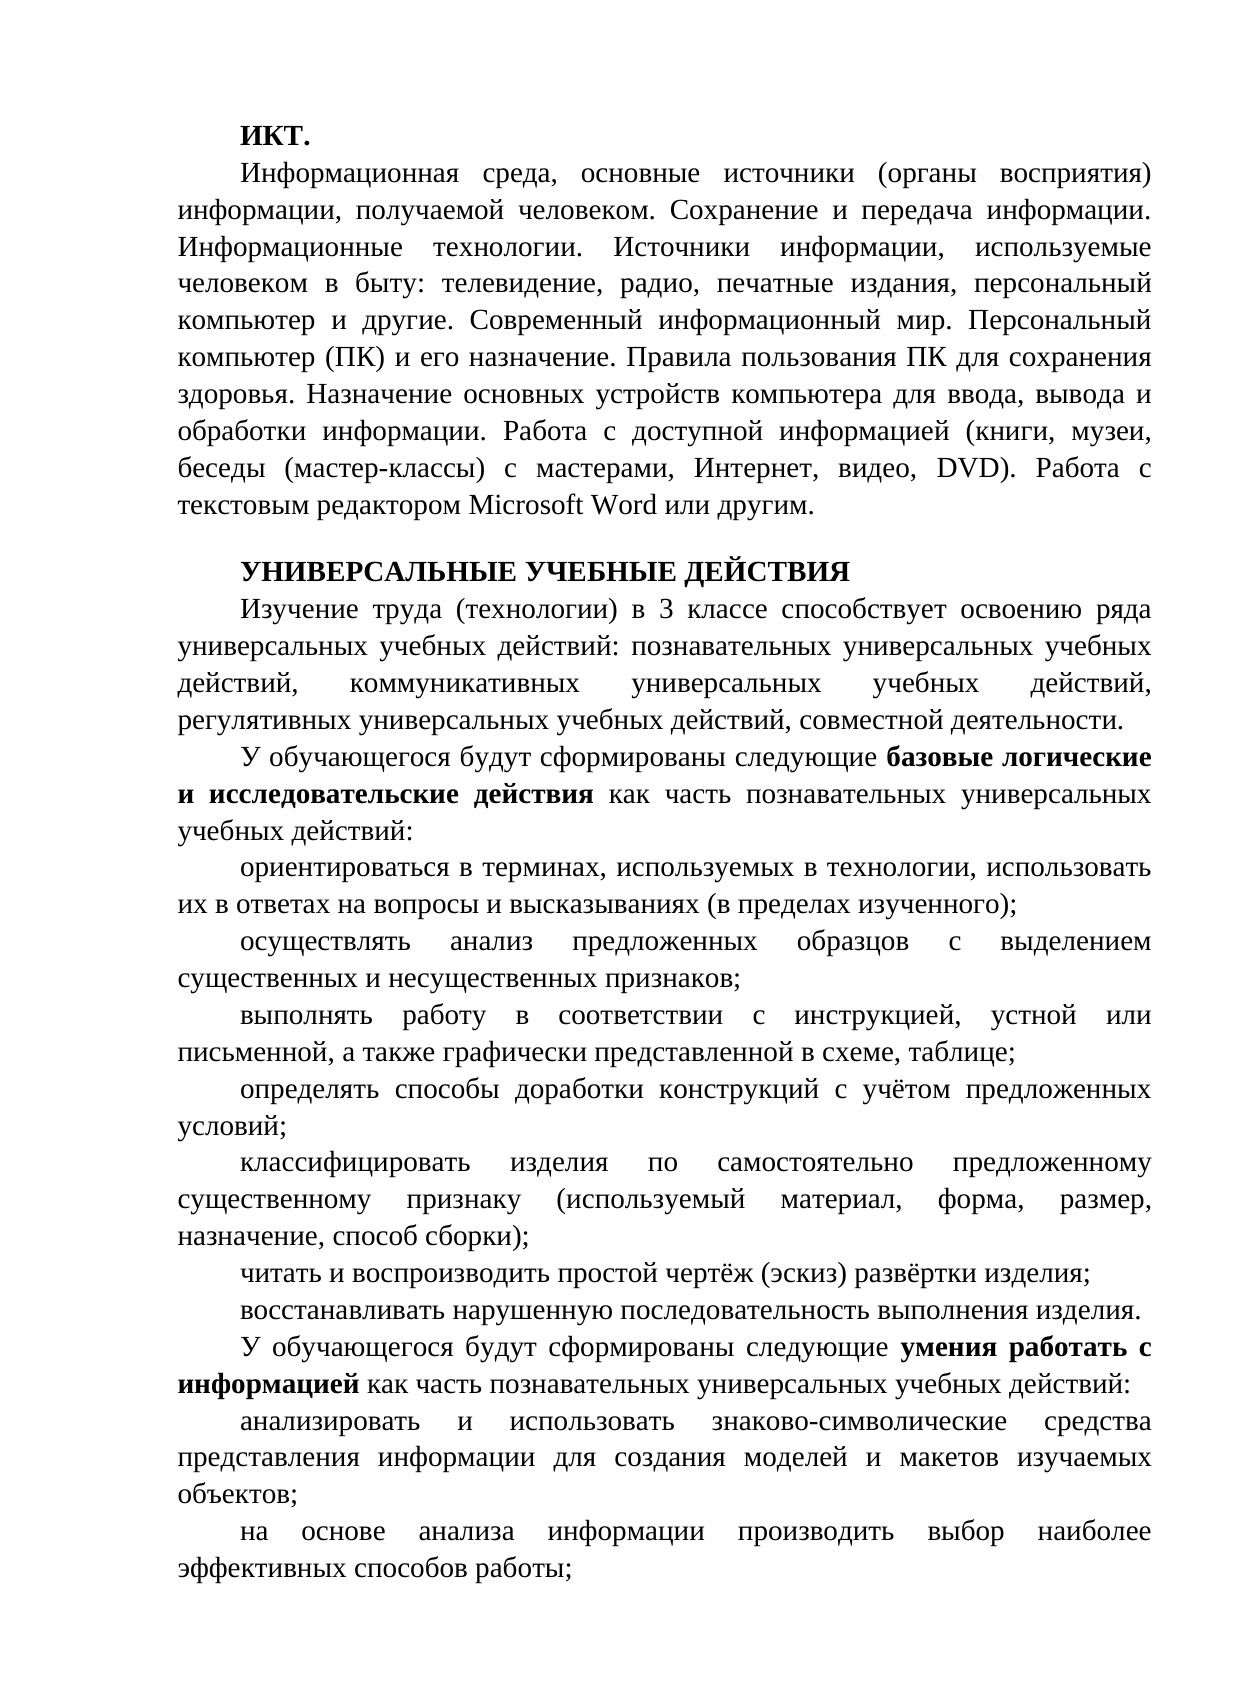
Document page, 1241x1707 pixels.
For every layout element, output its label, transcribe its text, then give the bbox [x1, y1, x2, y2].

text анализировать и использовать знаково-символические средства представления информации для создания моделей и макетов изучаемых объектов; [177, 1403, 1152, 1510]
text ориентироваться в терминах, используемых в технологии, использовать их в ответах на вопросы и высказываниях (в пределах изученного); [177, 849, 1152, 920]
text УНИВЕРСАЛЬНЫЕ УЧЕБНЫЕ ДЕЙСТВИЯ [177, 554, 1152, 588]
text осуществлять анализ предложенных образцов с выделением существенных и несущественных признаков; [177, 923, 1152, 994]
text классифицировать изделия по самостоятельно предложенному существенному признаку (используемый материал, форма, размер, назначение, способ сборки); [177, 1144, 1152, 1252]
text выполнять работу в соответствии с инструкцией, устной или письменной, а также графически представленной в схеме, таблице; [177, 997, 1152, 1067]
text Изучение труда (технологии) в 3 классе способствует освоению ряда универсальных учебных действий: познавательных универсальных учебных действий, коммуникативных универсальных учебных действий, регулятивных универсальных учебных действий, совместной деятельности. [177, 591, 1152, 736]
text У обучающегося будут сформированы следующие базовые логические и исследовательские действия как часть познавательных универсальных учебных действий: [177, 739, 1152, 846]
text восстанавливать нарушенную последовательность выполнения изделия. [177, 1292, 1152, 1326]
text ИКТ. [177, 118, 1152, 152]
text У обучающегося будут сформированы следующие умения работать с информацией как часть познавательных универсальных учебных действий: [177, 1329, 1152, 1399]
text на основе анализа информации производить выбор наиболее эффективных способов работы; [177, 1513, 1152, 1584]
text определять способы доработки конструкций с учётом предложенных условий; [177, 1071, 1152, 1141]
text Информационная среда, основные источники (органы восприятия) информации, получаемой человеком. Сохранение и передача информации. Информационные технологии. Источники информации, используемые человеком в быту: телевидение, радио, печатные издания, персональный компьютер и другие. Современный информационный мир. Персональный компьютер (ПК) и его назначение. Правила пользования ПК для сохранения здоровья. Назначение основных устройств компьютера для ввода, вывода и обработки информации. Работа с доступной информацией (книги, музеи, беседы (мастер-классы) с мастерами, Интернет, видео, DVD). Работа с текстовым редактором Microsoft Word или другим. [177, 155, 1152, 520]
text читать и воспроизводить простой чертёж (эскиз) развёртки изделия; [177, 1255, 1152, 1289]
